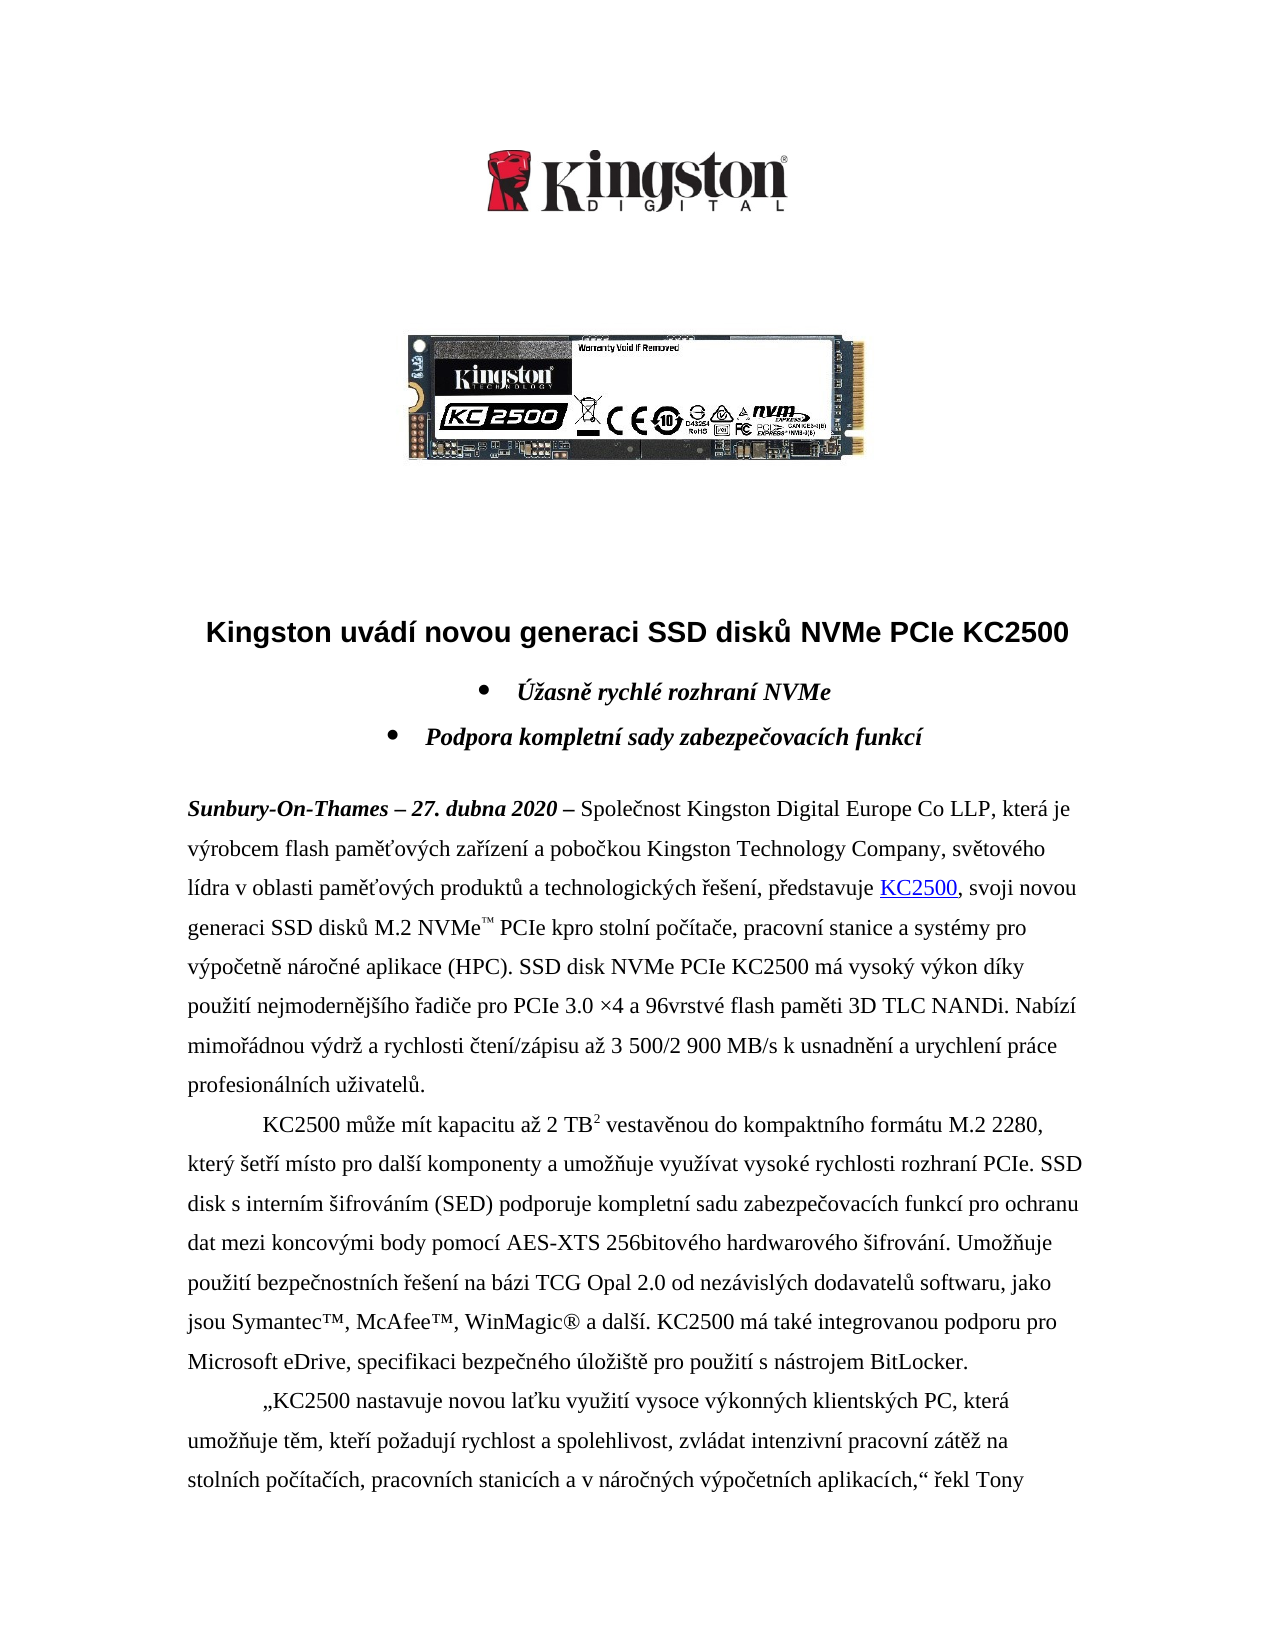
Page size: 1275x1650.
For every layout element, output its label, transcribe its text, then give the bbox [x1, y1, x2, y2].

text KC2500 může mít kapacitu až 2 TB2 vestavěnou do kompaktního formátu M.2 2280, který šetří místo pro další komponenty a umožňuje využívat vysoké rychlosti rozhraní PCIe. SSD disk s interním šifrováním (SED) podporuje kompletní sadu zabezpečovacích funkcí pro ochranu dat mezi koncovými body pomocí AES-XTS 256bitového hardwarového šifrování. Umožňuje použití bezpečnostních řešení na bázi TCG Opal 2.0 od nezávislých dodavatelů softwaru, jako jsou Symantec™, McAfee™, WinMagic® a další. KC2500 má také integrovanou podporu pro Microsoft eDrive, specifikaci bezpečného úložiště pro použití s ​nástrojem BitLocker. [187, 1111, 1087, 1374]
picture [487, 150, 788, 212]
text Sunbury-On-Thames – 27. dubna 2020 – Společnost Kingston Digital Europe Co LLP, která je výrobcem flash paměťových zařízení a pobočkou Kingston Technology Company, světového lídra v oblasti paměťových produktů a technologických řešení, představuje KC2500, svoji novou generaci SSD disků M.2 NVMe™ PCIe kpro stolní počítače, pracovní stanice a systémy pro výpočetně náročné aplikace (HPC). SSD disk NVMe PCIe KC2500 má vysoký výkon díky použití nejmodernějšího řadiče pro PCIe 3.0 ×4 a 96vrstvé flash paměti 3D TLC NANDi. Nabízí mimořádnou výdrž a rychlosti čtení/zápisu až 3 500/2 900 MB/s k usnadnění a urychlení práce profesionálních uživatelů. [187, 795, 1087, 1098]
list Úžasně rychlé rozhraní NVMe [225, 677, 1087, 707]
text Kingston uvádí novou generaci SSD disků NVMe PCIe KC2500 [187, 615, 1087, 649]
list Podpora kompletní sady zabezpečovacích funkcí [225, 722, 1087, 752]
picture [382, 240, 893, 560]
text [187, 1387, 1087, 1493]
